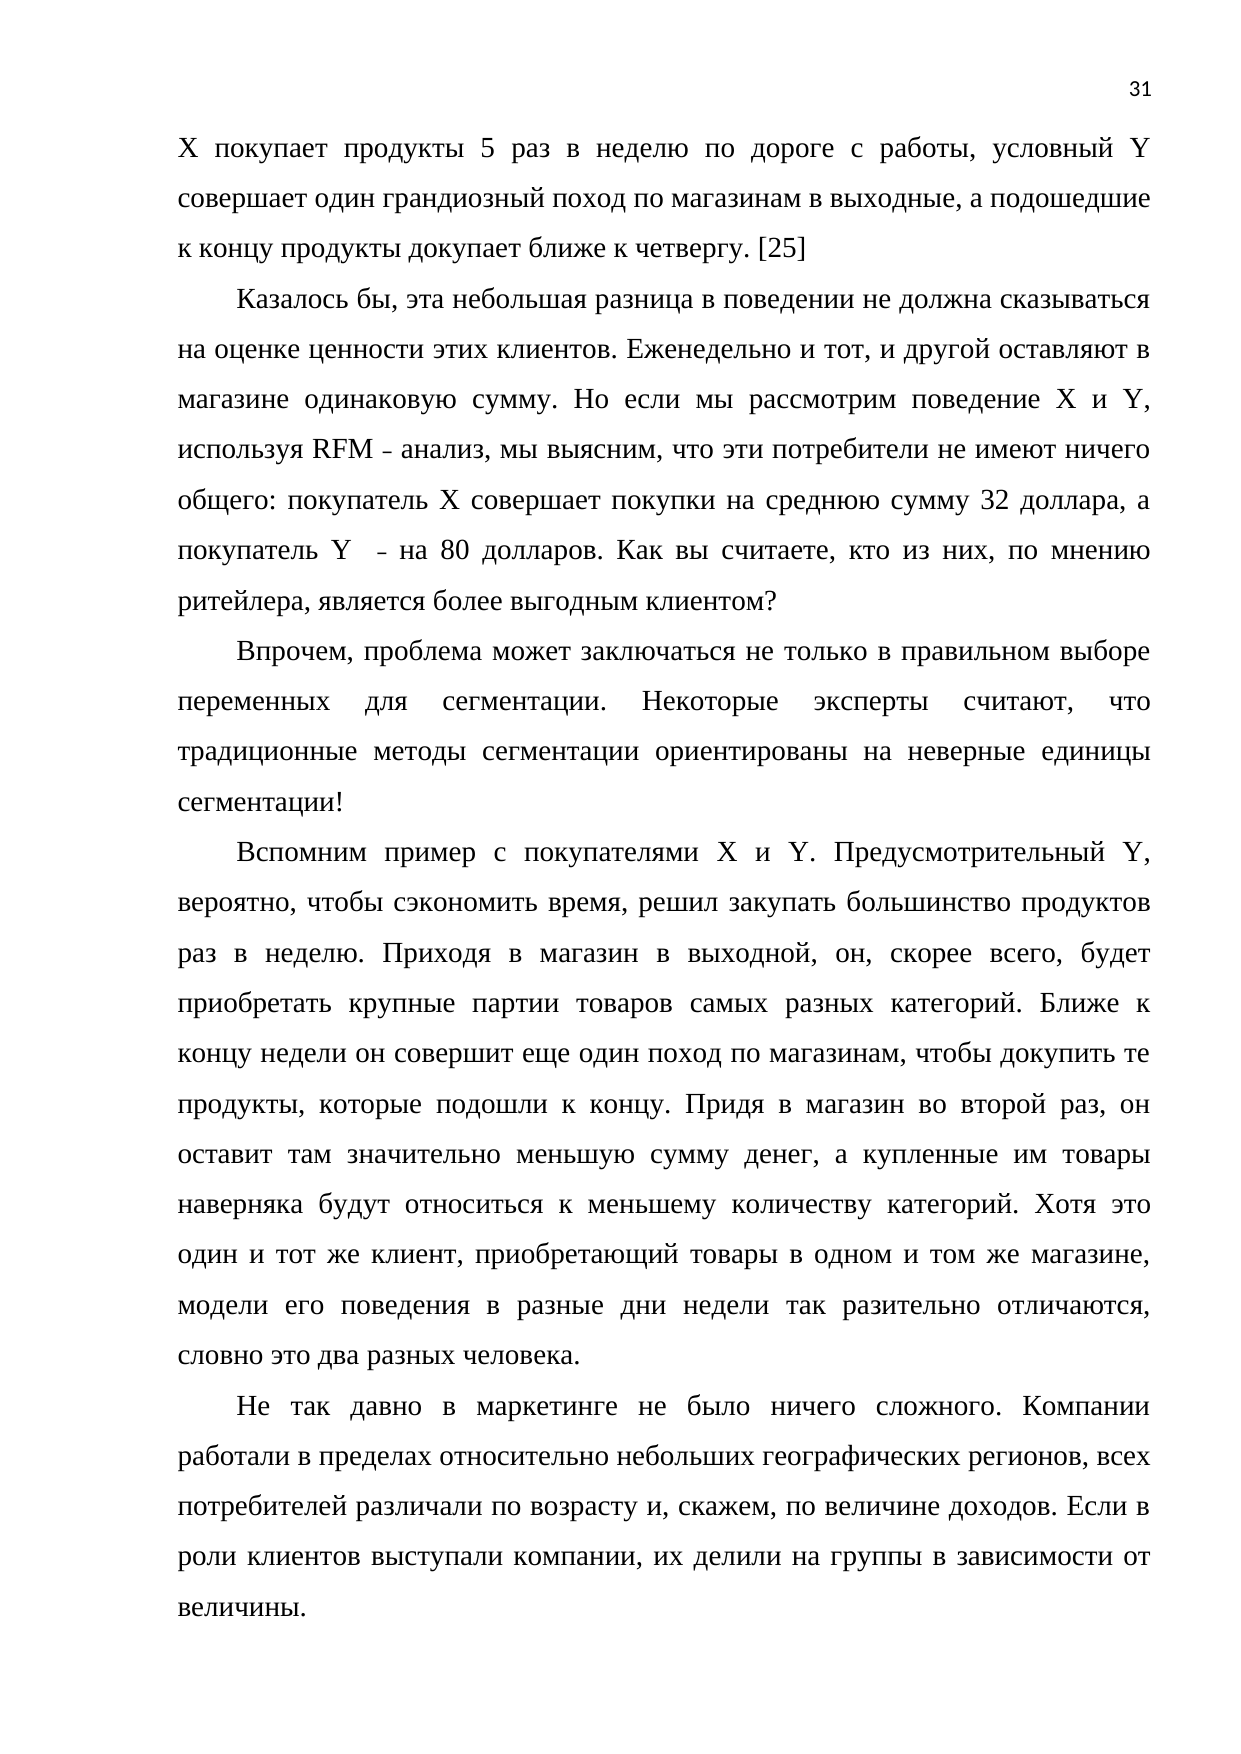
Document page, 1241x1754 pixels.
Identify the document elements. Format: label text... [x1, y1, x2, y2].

text Впрочем, проблема может заключаться не только в правильном выборе переменных для сегментации. Некоторые эксперты считают, что традиционные методы сегментации ориентированы на неверные единицы сегментации! [177, 633, 1152, 817]
text Вспомним пример с покупателями X и Y. Предусмотрительный Y, вероятно, чтобы сэкономить время, решил закупать большинство продуктов раз в неделю. Приходя в магазин в выходной, он, скорее всего, будет приобретать крупные партии товаров самых разных категорий. Ближе к концу недели он совершит еще один поход по магазинам, чтобы докупить те продукты, которые подошли к концу. Придя в магазин во второй раз, он оставит там значительно меньшую сумму денег, а купленные им товары наверняка будут относиться к меньшему количеству категорий. Хотя это один и тот же клиент, приобретающий товары в одном и том же магазине, модели его поведения в разные дни недели так разительно отличаются, словно это два разных человека. [177, 834, 1152, 1371]
text Казалось бы, эта небольшая разница в поведении не должна сказываться на оценке ценности этих клиентов. Еженедельно и тот, и другой оставляют в магазине одинаковую сумму. Но если мы рассмотрим поведение X и Y, используя RFM ˗ анализ, мы выясним, что эти потребители не имеют ничего общего: покупатель X совершает покупки на среднюю сумму 32 доллара, а покупатель Y ˗ на 80 долларов. Как вы считаете, кто из них, по мнению ритейлера, является более выгодным клиентом? [177, 281, 1152, 616]
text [177, 130, 1152, 264]
text Не так давно в маркетинге не было ничего сложного. Компании работали в пределах относительно небольших географических регионов, всех потребителей различали по возрасту и, скажем, по величине доходов. Если в роли клиентов выступали компании, их делили на группы в зависимости от величины. [177, 1388, 1152, 1622]
